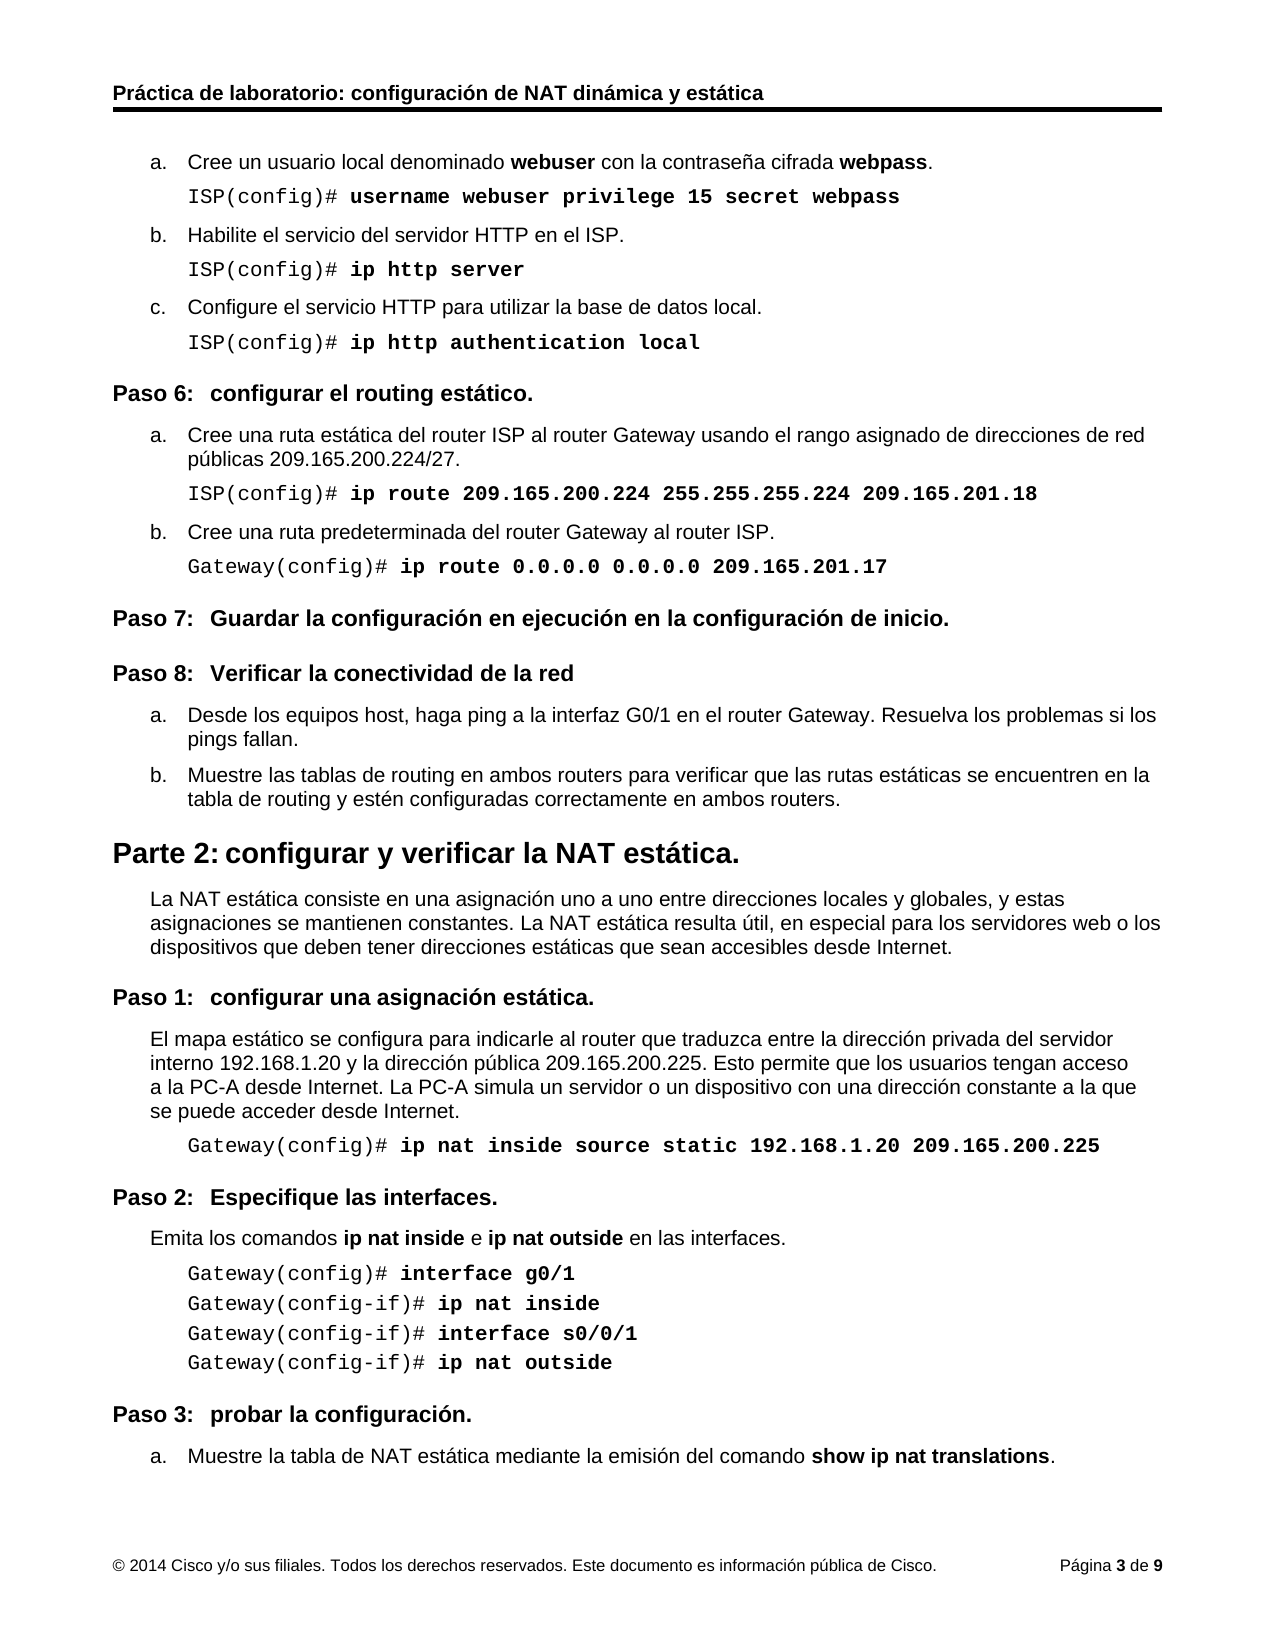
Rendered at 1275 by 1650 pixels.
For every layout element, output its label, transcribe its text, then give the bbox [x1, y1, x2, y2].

text Cree una ruta estática del router ISP al router Gateway usando el rango asignado de direcciones de red públicas 209.165.200.224/27. [150, 423, 1162, 471]
text ISP(config)# ip http authentication local [187, 332, 1162, 355]
text Muestre las tablas de routing en ambos routers para verificar que las rutas estáticas se encuentren en la tabla de routing y estén configuradas correctamente en ambos routers. [150, 763, 1162, 811]
text El mapa estático se configura para indicarle al router que traduzca entre la dirección privada del servidor interno 192.168.1.20 y la dirección pública 209.165.200.225. Esto permite que los usuarios tengan acceso a la PC-A desde Internet. La PC-A simula un servidor o un dispositivo con una dirección constante a la que se puede acceder desde Internet. [150, 1027, 1162, 1122]
text Configure el servicio HTTP para utilizar la base de datos local. [150, 295, 1162, 319]
text Gateway(config-if)# ip nat outside [187, 1352, 1162, 1376]
text Verificar la conectividad de la red [112, 660, 1162, 686]
text ISP(config)# username webuser privilege 15 secret webpass [187, 186, 1162, 210]
text Cree un usuario local denominado webuser con la contraseña cifrada webpass. [150, 150, 1162, 174]
text Cree una ruta predeterminada del router Gateway al router ISP. [150, 519, 1162, 543]
text Guardar la configuración en ejecución en la configuración de inicio. [112, 605, 1162, 631]
text configurar y verificar la NAT estática. [112, 836, 1162, 869]
text Gateway(config-if)# ip nat inside [187, 1293, 1162, 1316]
text ISP(config)# ip http server [187, 259, 1162, 283]
text Gateway(config-if)# interface s0/0/1 [187, 1322, 1162, 1346]
text Emita los comandos ip nat inside e ip nat outside en las interfaces. [150, 1226, 1162, 1250]
text Gateway(config)# ip nat inside source static 192.168.1.20 209.165.200.225 [187, 1135, 1162, 1158]
text Especifique las interfaces. [112, 1183, 1162, 1210]
text Habilite el servicio del servidor HTTP en el ISP. [150, 223, 1162, 247]
text Gateway(config)# interface g0/1 [187, 1263, 1162, 1286]
text Muestre la tabla de NAT estática mediante la emisión del comando show ip nat translations. [150, 1444, 1162, 1468]
text La NAT estática consiste en una asignación uno a uno entre direcciones locales y globales, y estas asignaciones se mantienen constantes. La NAT estática resulta útil, en especial para los servidores web o los dispositivos que deben tener direcciones estáticas que sean accesibles desde Internet. [150, 887, 1162, 959]
text ISP(config)# ip route 209.165.200.224 255.255.255.224 209.165.201.18 [187, 483, 1162, 507]
text Desde los equipos host, haga ping a la interfaz G0/1 en el router Gateway. Resuelva los problemas si los pings fallan. [150, 703, 1162, 751]
text probar la configuración. [112, 1401, 1162, 1427]
text configurar el routing estático. [112, 380, 1162, 407]
text Gateway(config)# ip route 0.0.0.0 0.0.0.0 209.165.201.17 [187, 556, 1162, 580]
text configurar una asignación estática. [112, 984, 1162, 1010]
